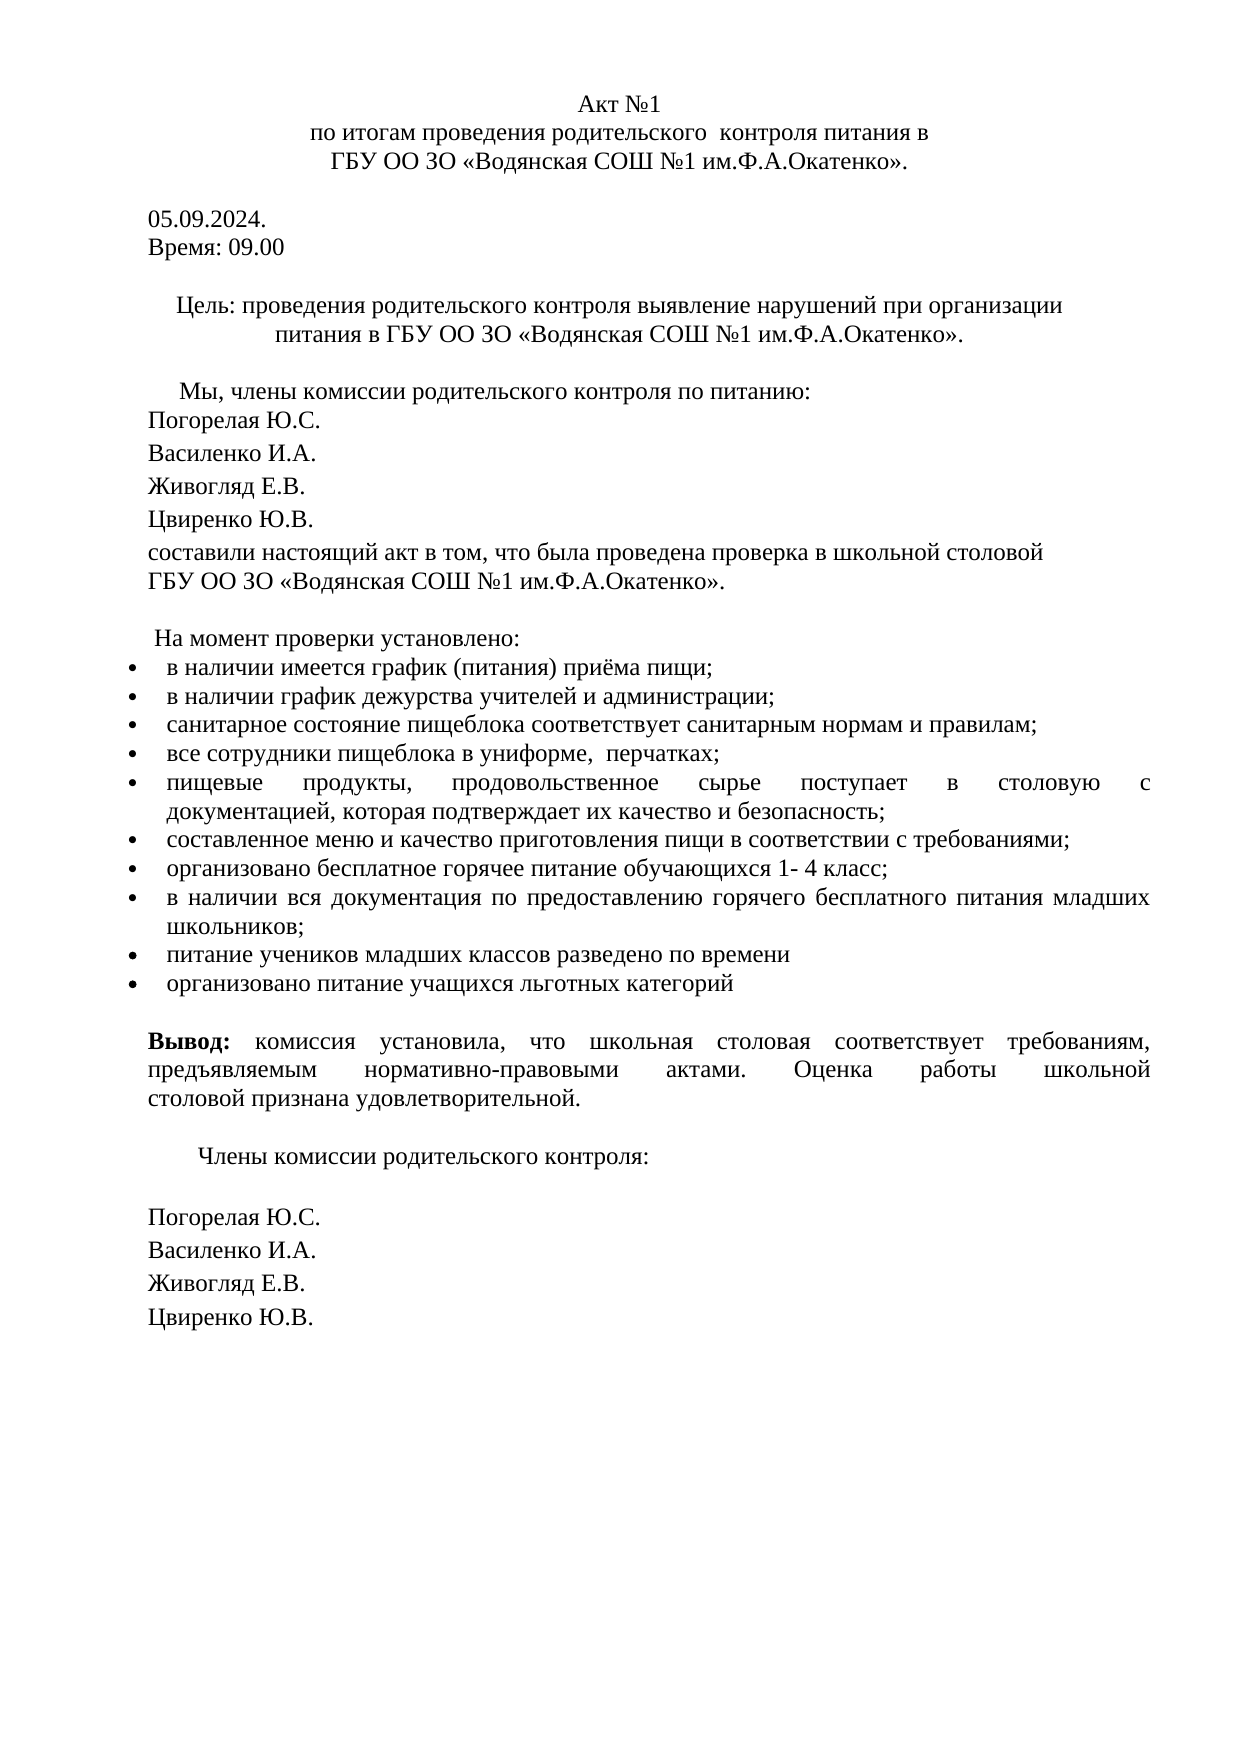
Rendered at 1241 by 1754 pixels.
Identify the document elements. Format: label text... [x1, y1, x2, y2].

text составили настоящий акт в том, что была проведена проверка в школьной столовой ГБУ ОО ЗО «Водянская СОШ №1 им.Ф.А.Окатенко». [148, 537, 1091, 594]
text по итогам проведения родительского контроля питания в [148, 117, 1091, 146]
text Василенко И.А. [148, 438, 1152, 467]
list питание учеников младших классов разведено по времени [129, 939, 1152, 968]
text Мы, члены комиссии родительского контроля по питанию: [148, 376, 1152, 405]
text Время: 09.00 [148, 232, 1152, 261]
text ГБУ ОО ЗО «Водянская СОШ №1 им.Ф.А.Окатенко». [148, 146, 1091, 175]
list в наличии график дежурства учителей и администрации; [129, 681, 1152, 709]
text Живогляд Е.В. [148, 471, 1152, 500]
list в наличии имеется график (питания) приёма пищи; [129, 652, 1152, 681]
text Василенко И.А. [148, 1236, 1152, 1264]
text Цвиренко Ю.В. [148, 1302, 1152, 1330]
text Члены комиссии родительского контроля: [148, 1141, 1152, 1169]
text Цвиренко Ю.В. [148, 504, 1152, 533]
text Погорелая Ю.С. [148, 1202, 1152, 1231]
list организовано питание учащихся льготных категорий [129, 968, 1152, 997]
list организовано бесплатное горячее питание обучающихся 1- 4 класс; [129, 853, 1152, 882]
list пищевые продукты, продовольственное сырье поступает в столовую с документацией, которая подтверждает их качество и безопасность; [129, 767, 1152, 824]
text На момент проверки установлено: [148, 623, 1152, 652]
text Вывод: комиссия установила, что школьная столовая соответствует требованиям, предъявляемым нормативно-правовыми актами. Оценка работы школьной столовой признана удовлетворительной. [148, 1026, 1152, 1112]
list санитарное состояние пищеблока соответствует санитарным нормам и правилам; [129, 709, 1152, 738]
text Живогляд Е.В. [148, 1268, 1152, 1297]
text 05.09.2024. [148, 204, 1152, 232]
list в наличии вся документация по предоставлению горячего бесплатного питания младших школьников; [129, 882, 1152, 939]
list все сотрудники пищеблока в униформе, перчатках; [129, 738, 1152, 767]
list составленное меню и качество приготовления пищи в соответствии с требованиями; [129, 824, 1152, 853]
text Цель: проведения родительского контроля выявление нарушений при организации питания в ГБУ ОО ЗО «Водянская СОШ №1 им.Ф.А.Окатенко». [148, 290, 1091, 347]
text Акт №1 [148, 89, 1091, 117]
text Погорелая Ю.С. [148, 405, 1152, 434]
